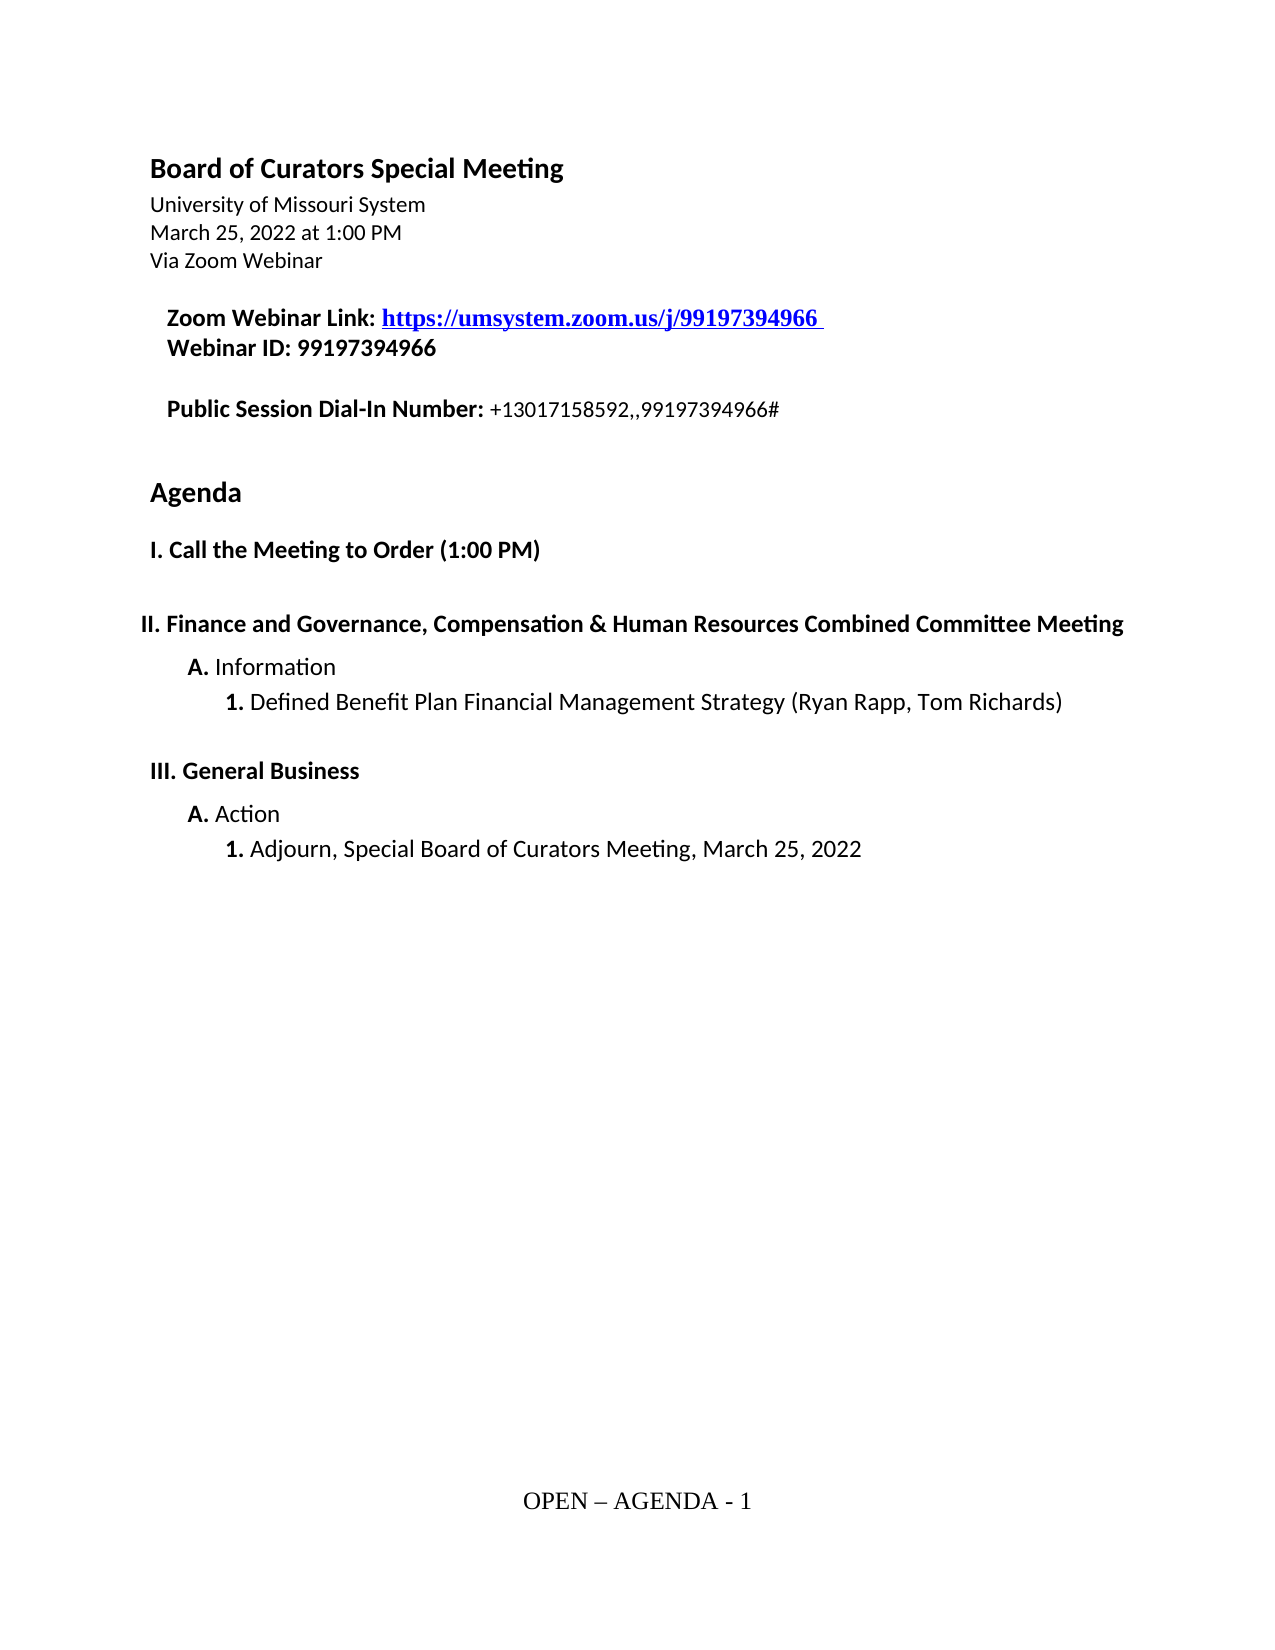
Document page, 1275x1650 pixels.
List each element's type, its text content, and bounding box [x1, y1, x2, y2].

list General Business [150, 755, 1125, 786]
list Adjourn, Special Board of Curators Meeting, March 25, 2022 [225, 833, 1125, 863]
text Webinar ID: 99197394966 [150, 332, 1087, 363]
list Finance and Governance, Compensation & Human Resources Combined Committee Meeting [141, 608, 1125, 639]
list Information [187, 651, 1125, 682]
text University of Missouri System [150, 190, 1125, 218]
list Action [187, 798, 1125, 829]
text Via Zoom Webinar [150, 246, 1125, 274]
text Agenda [150, 474, 1125, 509]
text March 25, 2022 at 1:00 PM [150, 218, 1125, 246]
text Zoom Webinar Link: https://umsystem.zoom.us/j/99197394966 [150, 302, 1125, 332]
text Board of Curators Special Meeting [150, 150, 1125, 186]
list Call the Meeting to Order (1:00 PM) [150, 534, 1125, 565]
text Public Session Dial-In Number: +13017158592,,99197394966# [150, 393, 1125, 424]
list Defined Benefit Plan Financial Management Strategy (Ryan Rapp, Tom Richards) [225, 686, 1125, 716]
